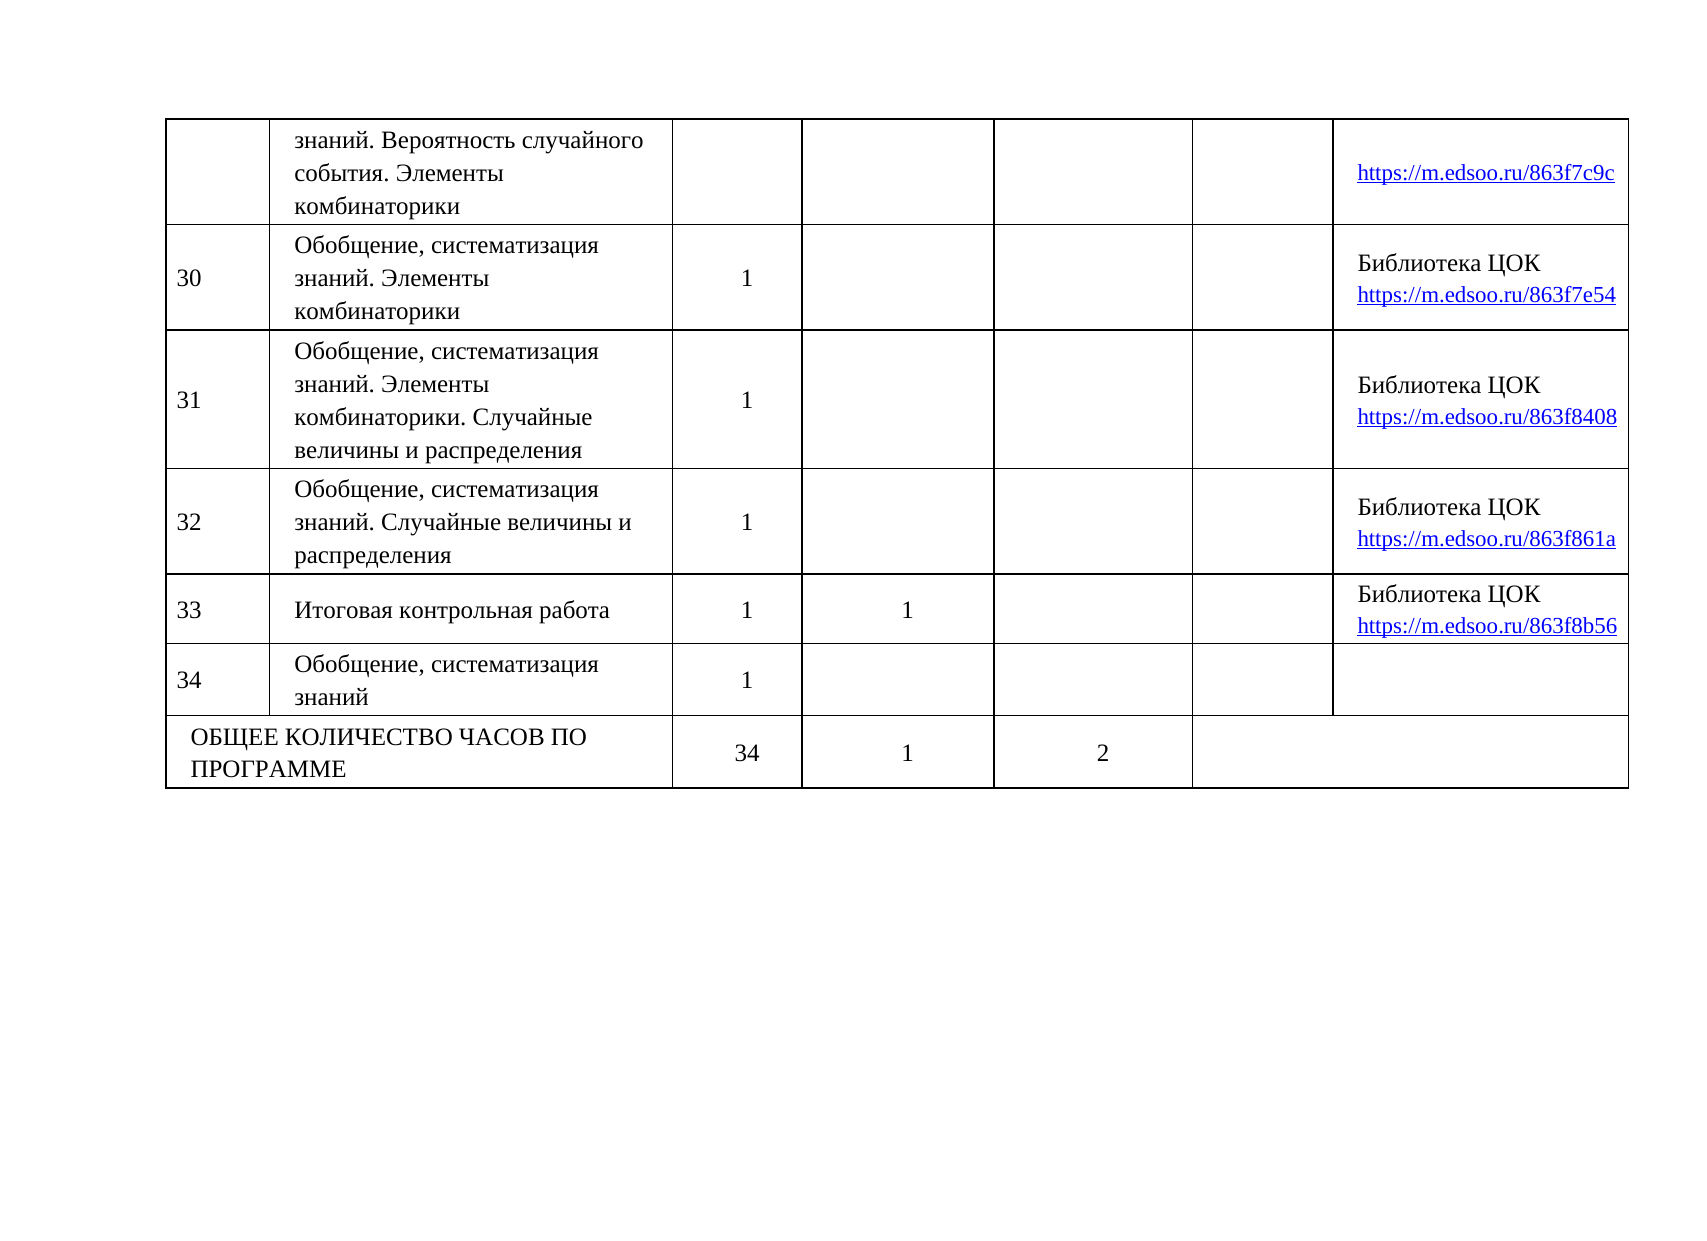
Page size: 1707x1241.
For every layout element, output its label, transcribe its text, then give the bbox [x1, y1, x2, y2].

table_cell Итоговая контрольная работа [270, 575, 672, 642]
table_cell [803, 331, 993, 467]
table_cell 1 [673, 575, 801, 642]
table_cell 1 [803, 575, 993, 642]
table_cell 1 [673, 225, 801, 329]
table_cell [1193, 225, 1332, 329]
table_cell Библиотека ЦОК https://m.edsoo.ru/863f7e54 [1334, 225, 1628, 329]
table_cell [1334, 644, 1628, 715]
table_cell 29 [167, 120, 269, 223]
table_cell 34 [167, 644, 269, 715]
table_cell [995, 225, 1192, 329]
table_cell [1193, 469, 1332, 573]
table_cell Библиотека ЦОК https://m.edsoo.ru/863f861a [1334, 469, 1628, 573]
table_cell [1193, 120, 1332, 223]
table_cell [995, 575, 1192, 642]
table_cell [1193, 644, 1332, 715]
table_cell 32 [167, 469, 269, 573]
table_cell [1193, 331, 1332, 467]
table_cell Обобщение, систематизация знаний. Случайные величины и распределения [270, 469, 672, 573]
table_cell [1193, 716, 1628, 787]
table_cell [995, 331, 1192, 467]
table_cell 1 [673, 120, 801, 223]
table_cell [995, 469, 1192, 573]
table_cell [803, 469, 993, 573]
table_cell ОБЩЕЕ КОЛИЧЕСТВО ЧАСОВ ПО ПРОГРАММЕ [167, 716, 672, 787]
table_cell Библиотека ЦОК https://m.edsoo.ru/863f8408 [1334, 331, 1628, 467]
table_cell 2 [995, 716, 1192, 787]
table_cell [1193, 575, 1332, 642]
table_cell [803, 644, 993, 715]
table_cell Обобщение, систематизация знаний [270, 644, 672, 715]
table_cell Обобщение, систематизация знаний. Элементы комбинаторики. Случайные величины и распределения [270, 331, 672, 467]
table_cell [803, 120, 993, 223]
table_cell 33 [167, 575, 269, 642]
table_cell Библиотека ЦОК https://m.edsoo.ru/863f8b56 [1334, 575, 1628, 642]
table_cell 30 [167, 225, 269, 329]
table_cell 1 [673, 469, 801, 573]
table_cell [995, 644, 1192, 715]
table_cell [803, 225, 993, 329]
table_cell 34 [673, 716, 801, 787]
table_cell 1 [803, 716, 993, 787]
table_cell Обобщение, систематизация знаний. Элементы комбинаторики [270, 225, 672, 329]
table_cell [1334, 120, 1628, 223]
table_cell 31 [167, 331, 269, 467]
table_cell [995, 120, 1192, 223]
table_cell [270, 120, 672, 223]
table_cell 1 [673, 644, 801, 715]
table_cell 1 [673, 331, 801, 467]
